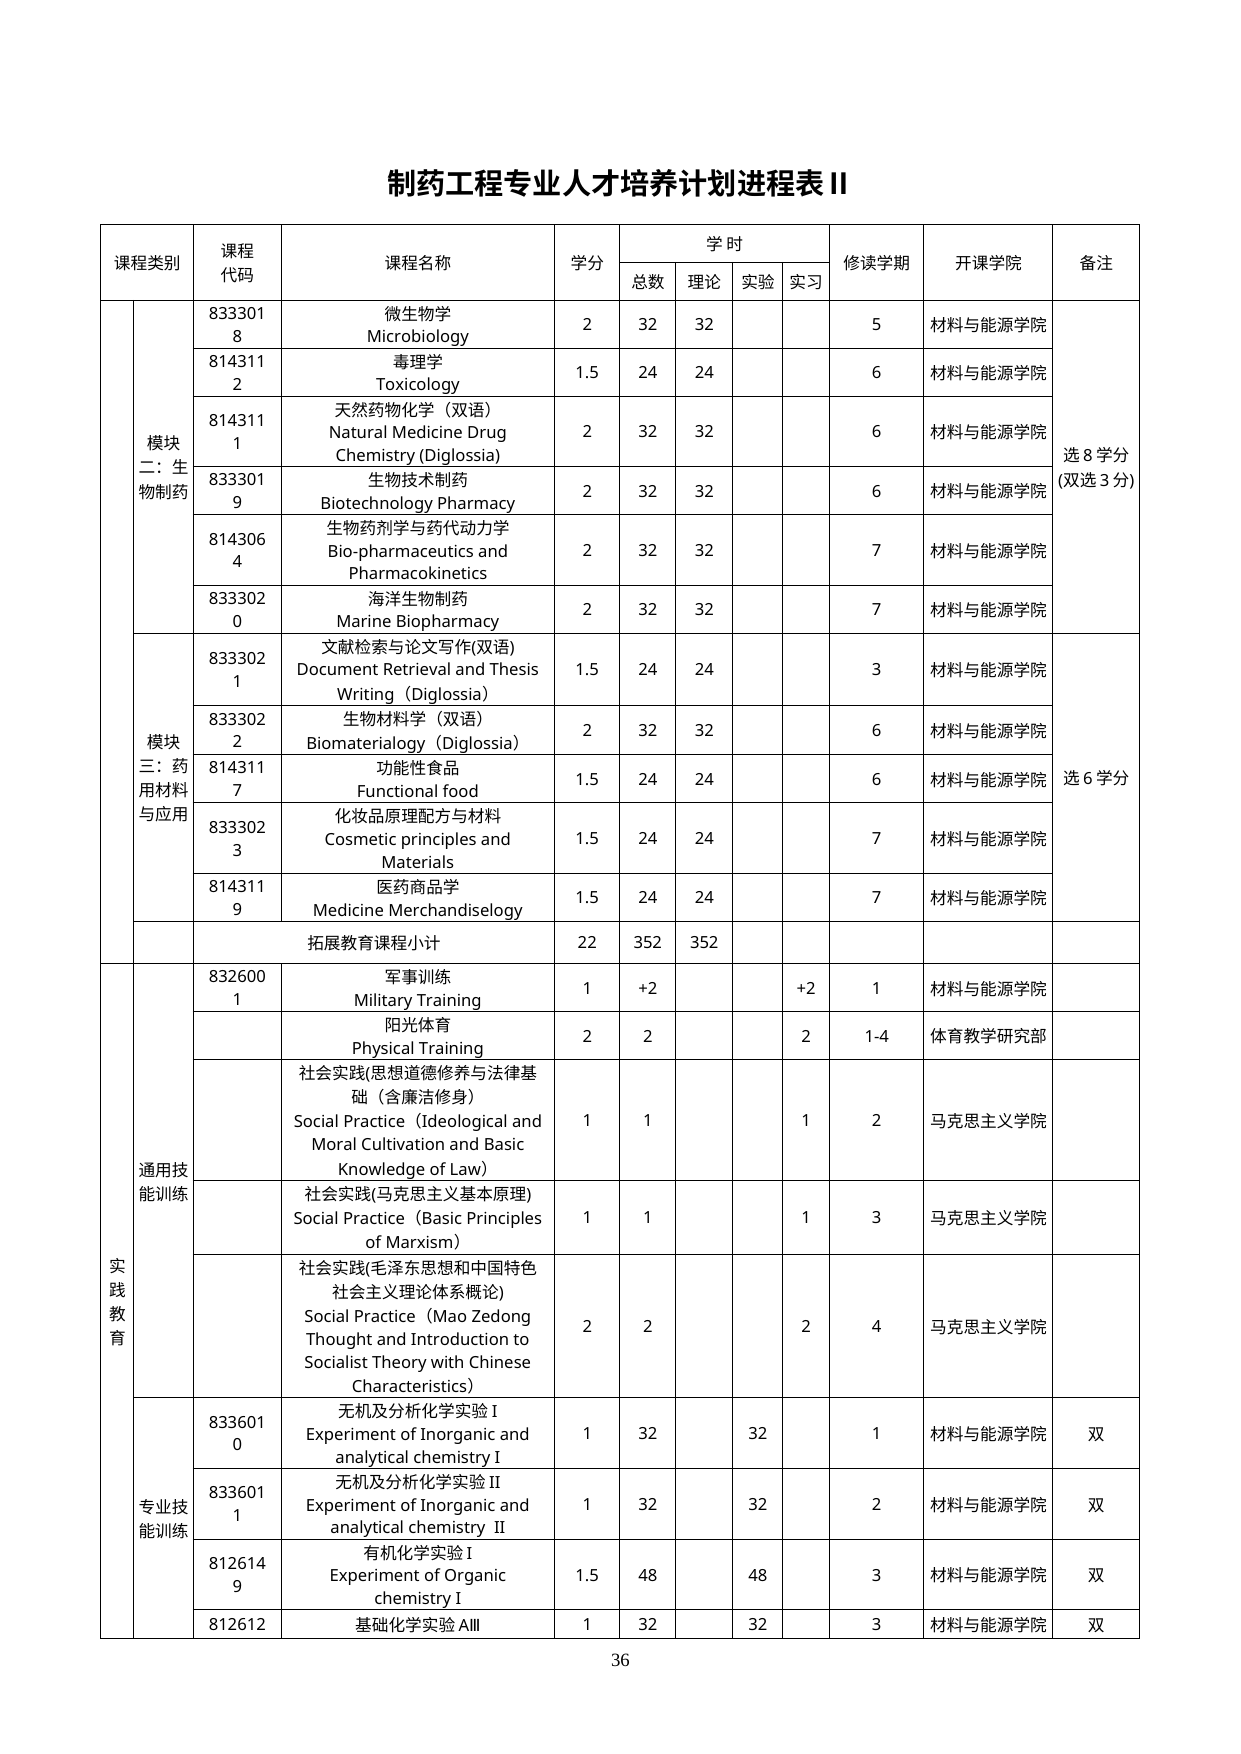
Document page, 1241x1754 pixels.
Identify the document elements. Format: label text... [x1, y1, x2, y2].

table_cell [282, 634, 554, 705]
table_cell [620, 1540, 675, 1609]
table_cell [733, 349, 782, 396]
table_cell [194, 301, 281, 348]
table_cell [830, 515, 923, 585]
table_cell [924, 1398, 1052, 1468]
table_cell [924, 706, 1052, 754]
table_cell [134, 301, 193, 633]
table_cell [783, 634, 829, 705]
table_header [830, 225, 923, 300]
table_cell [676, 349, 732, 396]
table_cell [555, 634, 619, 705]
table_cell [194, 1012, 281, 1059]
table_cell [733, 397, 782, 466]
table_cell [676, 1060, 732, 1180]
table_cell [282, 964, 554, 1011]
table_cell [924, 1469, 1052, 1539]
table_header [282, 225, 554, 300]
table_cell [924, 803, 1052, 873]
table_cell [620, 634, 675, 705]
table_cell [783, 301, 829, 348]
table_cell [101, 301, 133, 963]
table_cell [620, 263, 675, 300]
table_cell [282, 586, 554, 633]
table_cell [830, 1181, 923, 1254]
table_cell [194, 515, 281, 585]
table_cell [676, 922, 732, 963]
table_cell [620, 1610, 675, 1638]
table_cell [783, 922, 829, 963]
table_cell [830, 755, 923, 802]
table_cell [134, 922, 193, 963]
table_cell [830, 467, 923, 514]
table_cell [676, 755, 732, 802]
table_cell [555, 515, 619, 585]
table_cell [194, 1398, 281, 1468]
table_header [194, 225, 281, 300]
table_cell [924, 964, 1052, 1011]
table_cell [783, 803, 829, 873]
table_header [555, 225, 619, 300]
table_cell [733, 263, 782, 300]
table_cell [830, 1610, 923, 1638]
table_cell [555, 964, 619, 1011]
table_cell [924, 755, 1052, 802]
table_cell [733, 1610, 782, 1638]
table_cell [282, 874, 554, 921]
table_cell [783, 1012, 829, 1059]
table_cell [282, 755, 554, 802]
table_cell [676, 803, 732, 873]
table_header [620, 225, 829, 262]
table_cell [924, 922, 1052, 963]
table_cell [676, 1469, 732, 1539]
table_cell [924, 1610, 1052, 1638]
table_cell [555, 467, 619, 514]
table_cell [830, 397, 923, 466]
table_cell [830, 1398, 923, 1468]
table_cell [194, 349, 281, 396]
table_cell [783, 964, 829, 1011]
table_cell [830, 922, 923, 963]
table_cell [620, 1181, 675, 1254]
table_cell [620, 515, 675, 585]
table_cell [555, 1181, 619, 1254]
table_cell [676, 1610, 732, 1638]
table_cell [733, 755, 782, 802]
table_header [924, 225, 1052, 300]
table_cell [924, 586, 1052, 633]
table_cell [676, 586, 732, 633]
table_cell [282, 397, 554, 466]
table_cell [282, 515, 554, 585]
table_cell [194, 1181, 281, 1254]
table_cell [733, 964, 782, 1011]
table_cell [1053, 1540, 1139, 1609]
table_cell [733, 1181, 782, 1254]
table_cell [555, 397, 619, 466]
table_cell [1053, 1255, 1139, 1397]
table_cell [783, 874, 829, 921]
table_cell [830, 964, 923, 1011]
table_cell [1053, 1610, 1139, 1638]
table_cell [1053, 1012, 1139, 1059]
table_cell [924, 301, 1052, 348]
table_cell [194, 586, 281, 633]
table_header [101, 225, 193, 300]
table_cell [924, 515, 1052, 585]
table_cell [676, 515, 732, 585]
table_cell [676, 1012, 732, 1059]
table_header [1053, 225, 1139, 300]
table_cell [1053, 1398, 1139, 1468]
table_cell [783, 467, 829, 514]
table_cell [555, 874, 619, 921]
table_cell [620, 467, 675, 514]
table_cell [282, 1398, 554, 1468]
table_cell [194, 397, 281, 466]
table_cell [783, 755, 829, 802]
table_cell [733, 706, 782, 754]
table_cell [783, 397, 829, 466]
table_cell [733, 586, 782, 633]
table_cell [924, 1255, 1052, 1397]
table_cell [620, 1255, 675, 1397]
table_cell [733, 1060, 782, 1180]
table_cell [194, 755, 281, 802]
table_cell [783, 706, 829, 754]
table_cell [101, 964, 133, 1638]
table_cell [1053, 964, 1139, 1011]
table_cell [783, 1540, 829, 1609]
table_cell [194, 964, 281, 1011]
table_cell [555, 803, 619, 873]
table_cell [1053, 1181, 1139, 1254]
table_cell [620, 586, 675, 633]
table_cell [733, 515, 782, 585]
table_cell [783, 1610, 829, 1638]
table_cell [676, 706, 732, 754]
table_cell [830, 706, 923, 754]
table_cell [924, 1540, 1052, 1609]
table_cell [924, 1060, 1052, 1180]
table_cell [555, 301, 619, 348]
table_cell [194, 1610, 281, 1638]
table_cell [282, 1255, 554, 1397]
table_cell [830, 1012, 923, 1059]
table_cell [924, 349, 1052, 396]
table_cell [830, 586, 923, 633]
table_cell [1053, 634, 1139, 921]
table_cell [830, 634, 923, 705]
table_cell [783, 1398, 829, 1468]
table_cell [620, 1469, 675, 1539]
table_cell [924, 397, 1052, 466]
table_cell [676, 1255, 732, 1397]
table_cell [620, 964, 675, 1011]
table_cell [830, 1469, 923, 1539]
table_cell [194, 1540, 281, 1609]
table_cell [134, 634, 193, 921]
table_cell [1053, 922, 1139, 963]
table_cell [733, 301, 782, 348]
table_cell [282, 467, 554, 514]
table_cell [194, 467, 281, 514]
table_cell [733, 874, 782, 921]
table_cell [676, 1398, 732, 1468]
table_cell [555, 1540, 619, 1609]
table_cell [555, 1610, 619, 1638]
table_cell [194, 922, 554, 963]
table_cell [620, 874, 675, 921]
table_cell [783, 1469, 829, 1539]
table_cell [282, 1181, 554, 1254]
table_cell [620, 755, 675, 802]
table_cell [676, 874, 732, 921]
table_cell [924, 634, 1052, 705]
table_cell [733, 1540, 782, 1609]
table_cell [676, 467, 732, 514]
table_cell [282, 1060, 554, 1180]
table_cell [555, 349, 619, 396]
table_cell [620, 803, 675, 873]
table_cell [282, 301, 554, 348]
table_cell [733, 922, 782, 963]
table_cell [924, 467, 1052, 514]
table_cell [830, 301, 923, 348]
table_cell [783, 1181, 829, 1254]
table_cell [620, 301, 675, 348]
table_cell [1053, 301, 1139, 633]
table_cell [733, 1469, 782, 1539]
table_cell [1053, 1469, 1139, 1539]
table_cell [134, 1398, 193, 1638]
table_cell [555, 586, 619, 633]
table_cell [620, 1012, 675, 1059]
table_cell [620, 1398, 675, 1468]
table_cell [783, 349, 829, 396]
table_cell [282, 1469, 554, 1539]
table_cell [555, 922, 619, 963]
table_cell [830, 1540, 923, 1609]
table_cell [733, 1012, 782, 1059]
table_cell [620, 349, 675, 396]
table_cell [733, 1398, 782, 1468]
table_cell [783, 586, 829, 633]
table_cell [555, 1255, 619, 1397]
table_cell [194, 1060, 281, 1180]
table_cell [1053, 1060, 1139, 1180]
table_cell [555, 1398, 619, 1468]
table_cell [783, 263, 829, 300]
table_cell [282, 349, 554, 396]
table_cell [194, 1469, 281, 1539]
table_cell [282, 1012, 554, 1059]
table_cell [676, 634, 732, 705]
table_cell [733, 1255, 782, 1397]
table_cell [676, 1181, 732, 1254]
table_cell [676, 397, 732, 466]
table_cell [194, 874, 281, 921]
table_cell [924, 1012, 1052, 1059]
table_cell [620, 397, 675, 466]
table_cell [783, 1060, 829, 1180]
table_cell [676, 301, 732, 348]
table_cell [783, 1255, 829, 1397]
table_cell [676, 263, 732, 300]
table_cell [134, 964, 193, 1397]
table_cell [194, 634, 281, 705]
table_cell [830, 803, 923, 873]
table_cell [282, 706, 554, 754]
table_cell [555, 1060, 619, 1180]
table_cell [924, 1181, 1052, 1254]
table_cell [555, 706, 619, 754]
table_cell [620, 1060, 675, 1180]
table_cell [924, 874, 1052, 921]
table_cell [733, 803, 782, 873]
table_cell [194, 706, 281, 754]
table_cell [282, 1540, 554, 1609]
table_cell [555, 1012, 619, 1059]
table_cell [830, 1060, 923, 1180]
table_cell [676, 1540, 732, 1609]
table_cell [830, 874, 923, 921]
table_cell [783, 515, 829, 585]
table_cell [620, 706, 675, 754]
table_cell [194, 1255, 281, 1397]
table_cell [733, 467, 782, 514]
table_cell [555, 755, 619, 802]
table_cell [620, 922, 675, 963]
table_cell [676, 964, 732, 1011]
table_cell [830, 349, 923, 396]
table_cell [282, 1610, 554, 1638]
text 制药工程专业人才培养计划进程表Ⅱ [118, 161, 1122, 203]
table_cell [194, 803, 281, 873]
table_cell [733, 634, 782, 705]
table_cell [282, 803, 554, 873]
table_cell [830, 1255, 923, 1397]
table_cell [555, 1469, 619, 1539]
